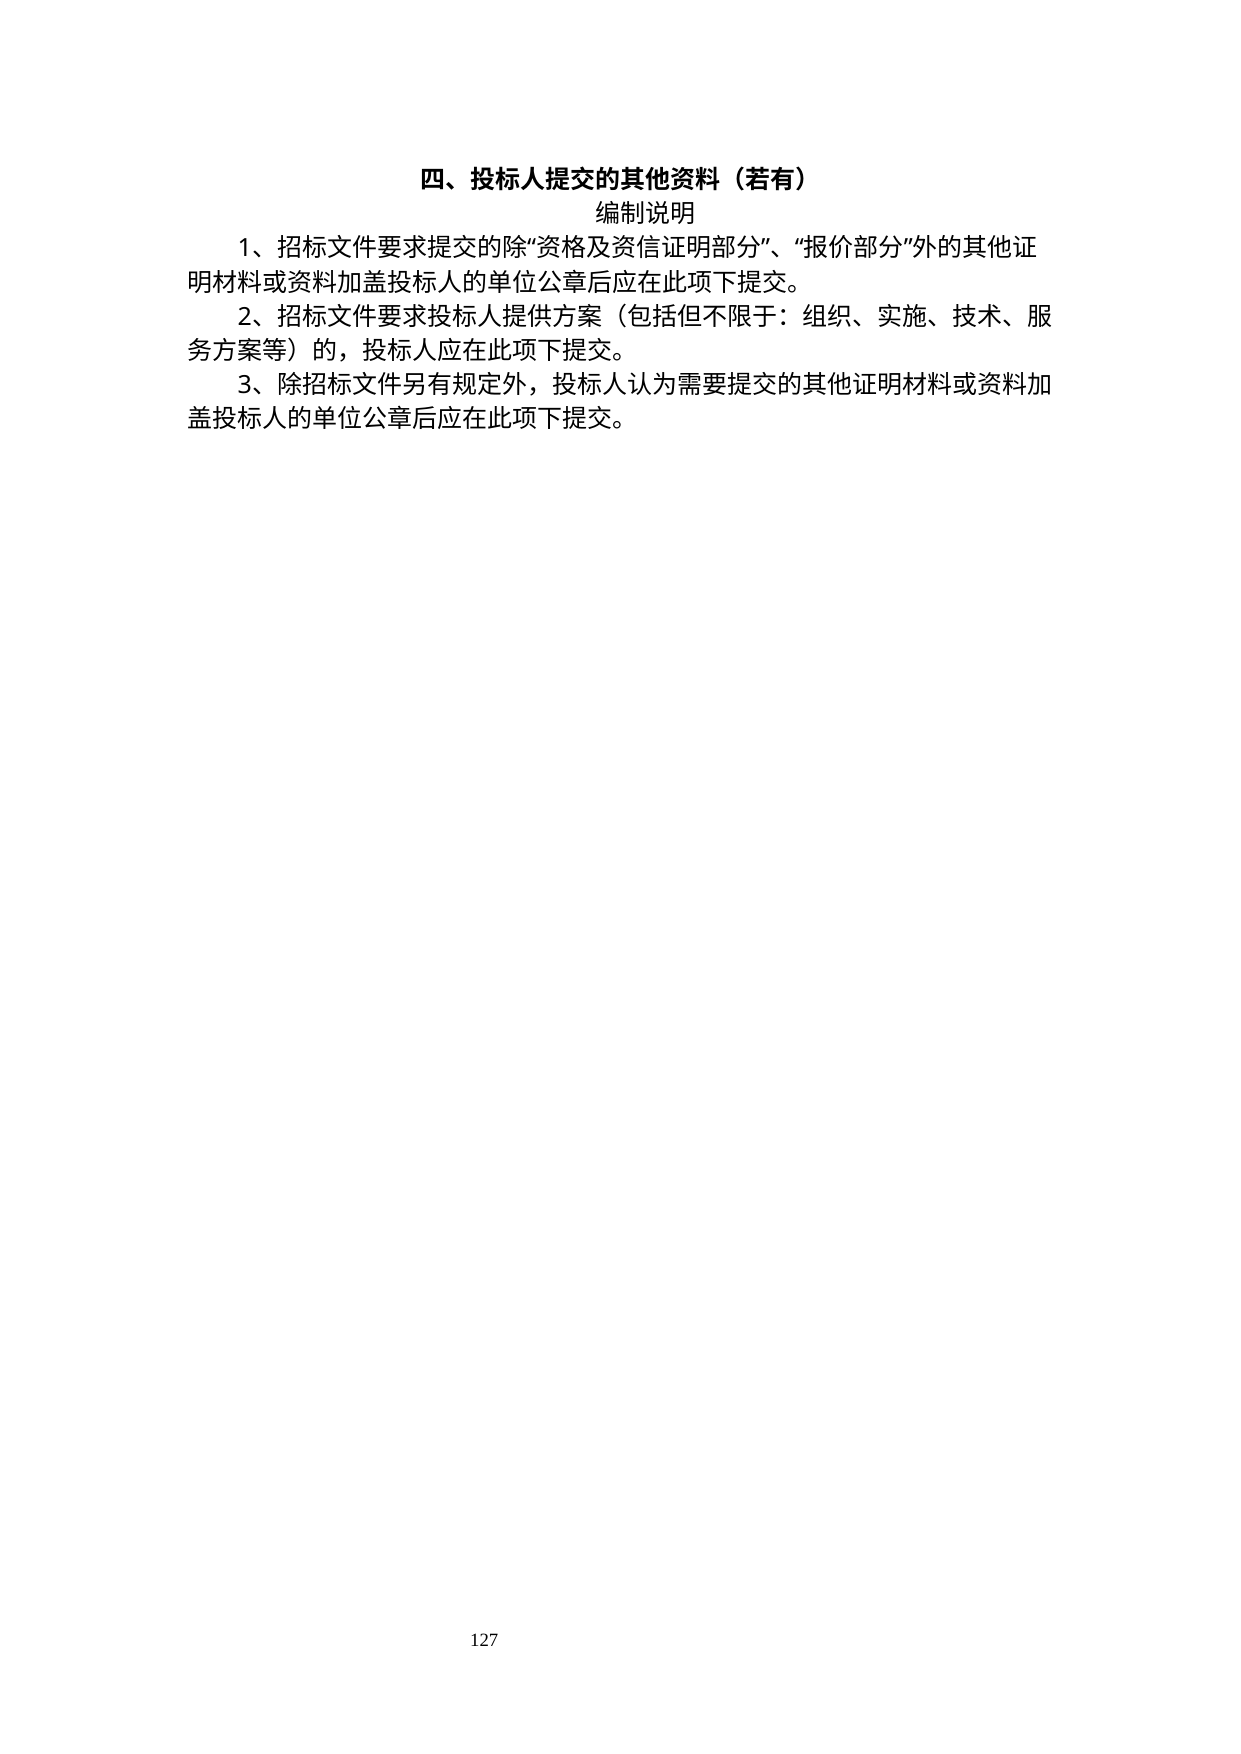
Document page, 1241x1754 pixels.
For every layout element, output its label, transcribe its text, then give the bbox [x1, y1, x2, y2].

text 四、投标人提交的其他资料（若有） [187, 162, 1053, 196]
text 编制说明 [187, 196, 1053, 230]
text 1、招标文件要求提交的除“资格及资信证明部分”、“报价部分”外的其他证明材料或资料加盖投标人的单位公章后应在此项下提交。 [187, 230, 1053, 298]
text 2、招标文件要求投标人提供方案（包括但不限于：组织、实施、技术、服务方案等）的，投标人应在此项下提交。 [187, 298, 1053, 366]
text 3、除招标文件另有规定外，投标人认为需要提交的其他证明材料或资料加盖投标人的单位公章后应在此项下提交。 [187, 366, 1053, 434]
